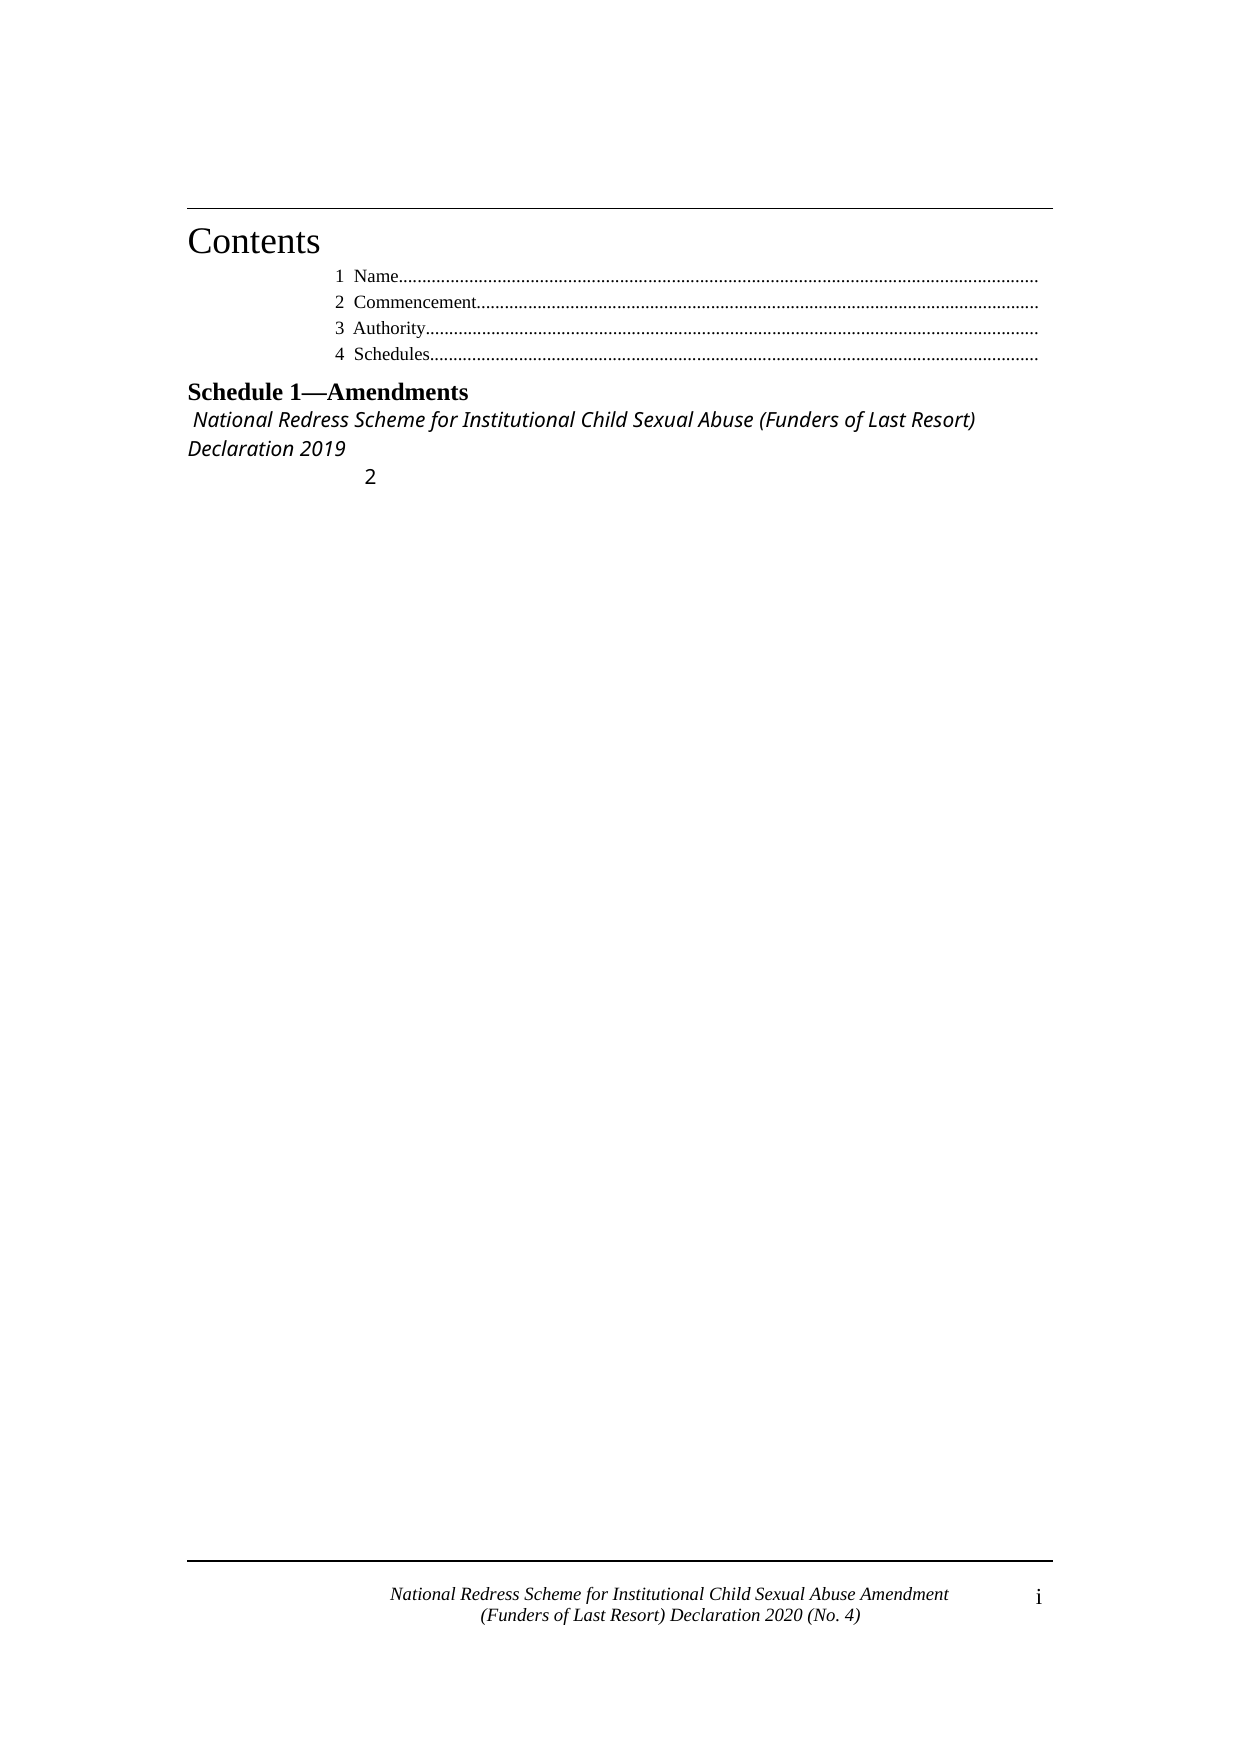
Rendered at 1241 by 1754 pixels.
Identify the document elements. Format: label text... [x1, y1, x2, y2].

text Schedule 1—Amendments 2 [187, 377, 994, 405]
text 2 Commencement 1 [335, 291, 994, 313]
text 4 Schedules 1 [335, 342, 994, 364]
text 1 Name 1 [335, 265, 994, 287]
text Contents [187, 218, 1053, 261]
text 3 Authority 1 [335, 317, 994, 338]
text National Redress Scheme for Institutional Child Sexual Abuse (Funders of Last Resort) Declaration 2019 2 [187, 405, 1053, 491]
